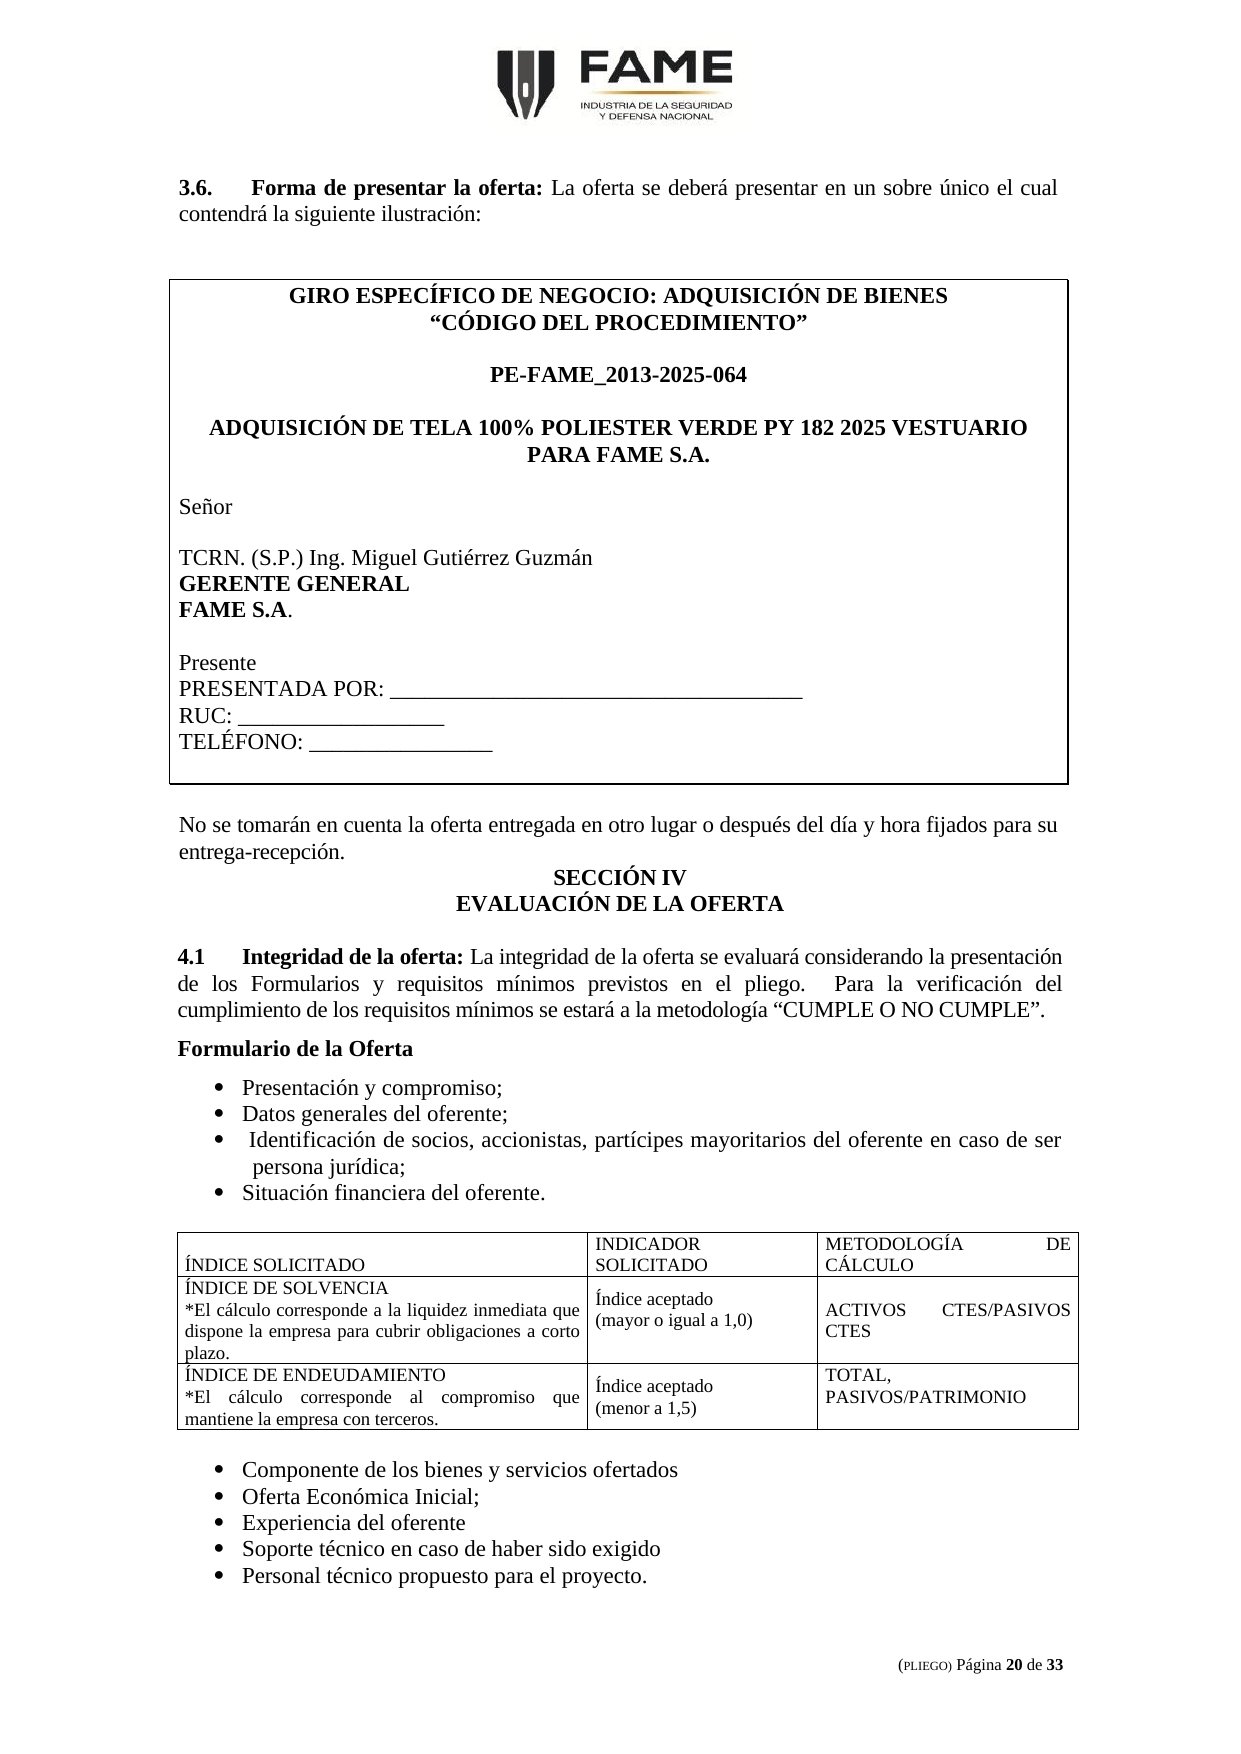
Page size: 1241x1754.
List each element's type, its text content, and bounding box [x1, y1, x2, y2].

text 4.1 Integridad de la oferta: La integridad de la oferta se evaluará considerando la presentación de los Formularios y requisitos mínimos previstos en el pliego. Para la verificación del cumplimiento de los requisitos mínimos se estará a la metodología “CUMPLE O NO CUMPLE”. [177, 943, 1063, 1022]
text EVALUACIÓN DE LA OFERTA [177, 891, 1063, 917]
list Componente de los bienes y servicios ofertados [215, 1456, 1063, 1483]
table_header METODOLOGÍA DE CÁLCULO [818, 1233, 1078, 1276]
text 3.6. Forma de presentar la oferta: La oferta se deberá presentar en un sobre único el cual contendrá la siguiente ilustración: [179, 174, 1058, 227]
table_header ÍNDICE SOLICITADO [178, 1233, 587, 1276]
list Identificación de socios, accionistas, partícipes mayoritarios del oferente en caso de ser persona jurídica; [215, 1126, 1063, 1179]
text No se tomarán en cuenta la oferta entregada en otro lugar o después del día y hora fijados para su entrega-recepción. [179, 811, 1058, 864]
text TELÉFONO: ________________ [170, 725, 1067, 754]
text GERENTE GENERAL [170, 567, 1067, 593]
text “CÓDIGO DEL PROCEDIMIENTO” [170, 306, 1067, 335]
text RUC: __________________ [170, 699, 1067, 725]
text Señor [170, 490, 1067, 520]
table_header INDICADOR SOLICITADO [588, 1233, 817, 1276]
text Formulario de la Oferta [177, 1035, 1063, 1061]
text TCRN. (S.P.) Ing. Miguel Gutiérrez Guzmán [170, 541, 1067, 567]
text GIRO ESPECÍFICO DE NEGOCIO: ADQUISICIÓN DE BIENES [170, 280, 1067, 306]
text PRESENTADA POR: ____________________________________ [170, 672, 1067, 699]
list Soporte técnico en caso de haber sido exigido [215, 1535, 1063, 1562]
list Datos generales del oferente; [215, 1100, 1063, 1126]
table_cell Índice aceptado (menor a 1,5) [588, 1364, 817, 1429]
list Oferta Económica Inicial; [215, 1483, 1063, 1509]
list Experiencia del oferente [215, 1509, 1063, 1535]
picture [490, 38, 750, 133]
text Presente [170, 646, 1067, 672]
text FAME S.A. [170, 593, 1067, 623]
table_cell TOTAL, PASIVOS/PATRIMONIO [818, 1364, 1078, 1429]
list Personal técnico propuesto para el proyecto. [215, 1562, 1063, 1588]
table_cell ÍNDICE DE SOLVENCIA *El cálculo corresponde a la liquidez inmediata que dispone la empresa para cubrir obligaciones a corto plazo. [178, 1277, 587, 1363]
table_cell ÍNDICE DE ENDEUDAMIENTO *El cálculo corresponde al compromiso que mantiene la empresa con terceros. [178, 1364, 587, 1429]
table_cell Índice aceptado (mayor o igual a 1,0) [588, 1277, 817, 1363]
text SECCIÓN IV [177, 864, 1063, 891]
text ADQUISICIÓN DE TELA 100% POLIESTER VERDE PY 182 2025 VESTUARIO PARA FAME S.A. [170, 411, 1067, 467]
list Situación financiera del oferente. [215, 1179, 1063, 1205]
list Presentación y compromiso; [215, 1074, 1063, 1100]
text PE-FAME_2013-2025-064 [170, 358, 1067, 388]
table_cell ACTIVOS CTES/PASIVOS CTES [818, 1277, 1078, 1363]
